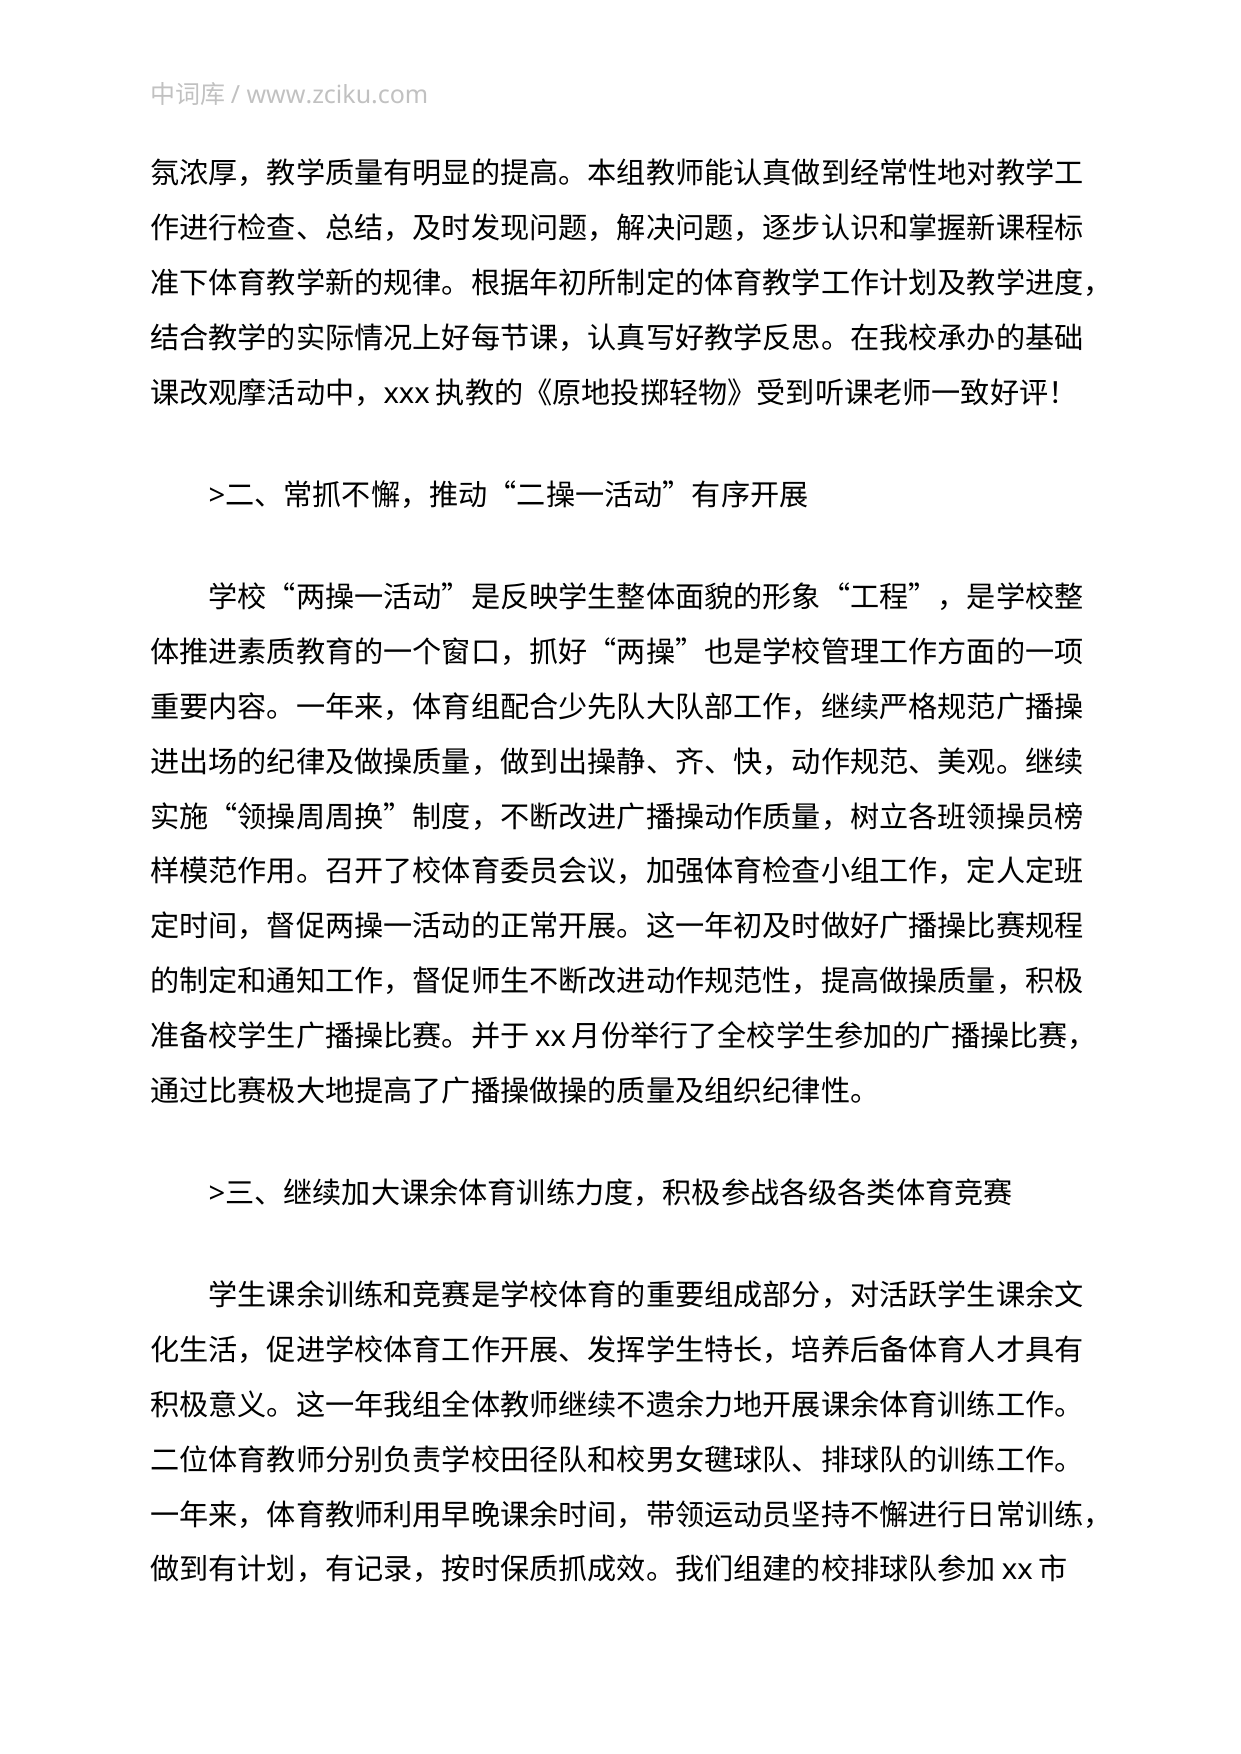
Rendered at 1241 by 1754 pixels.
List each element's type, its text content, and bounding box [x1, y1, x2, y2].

text 学校“两操一活动”是反映学生整体面貌的形象“工程”，是学校整体推进素质教育的一个窗口，抓好“两操”也是学校管理工作方面的一项重要内容。一年来，体育组配合少先队大队部工作，继续严格规范广播操进出场的纪律及做操质量，做到出操静、齐、快，动作规范、美观。继续实施“领操周周换”制度，不断改进广播操动作质量，树立各班领操员榜样模范作用。召开了校体育委员会议，加强体育检查小组工作，定人定班定时间，督促两操一活动的正常开展。这一年初及时做好广播操比赛规程的制定和通知工作，督促师生不断改进动作规范性，提高做操质量，积极准备校学生广播操比赛。并于xx月份举行了全校学生参加的广播操比赛，通过比赛极大地提高了广播操做操的质量及组织纪律性。 [150, 573, 1090, 1110]
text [150, 150, 1090, 412]
text >三、继续加大课余体育训练力度，积极参战各级各类体育竞赛 [150, 1169, 1090, 1212]
text >二、常抓不懈，推动“二操一活动”有序开展 [150, 472, 1090, 514]
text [150, 1271, 1090, 1588]
